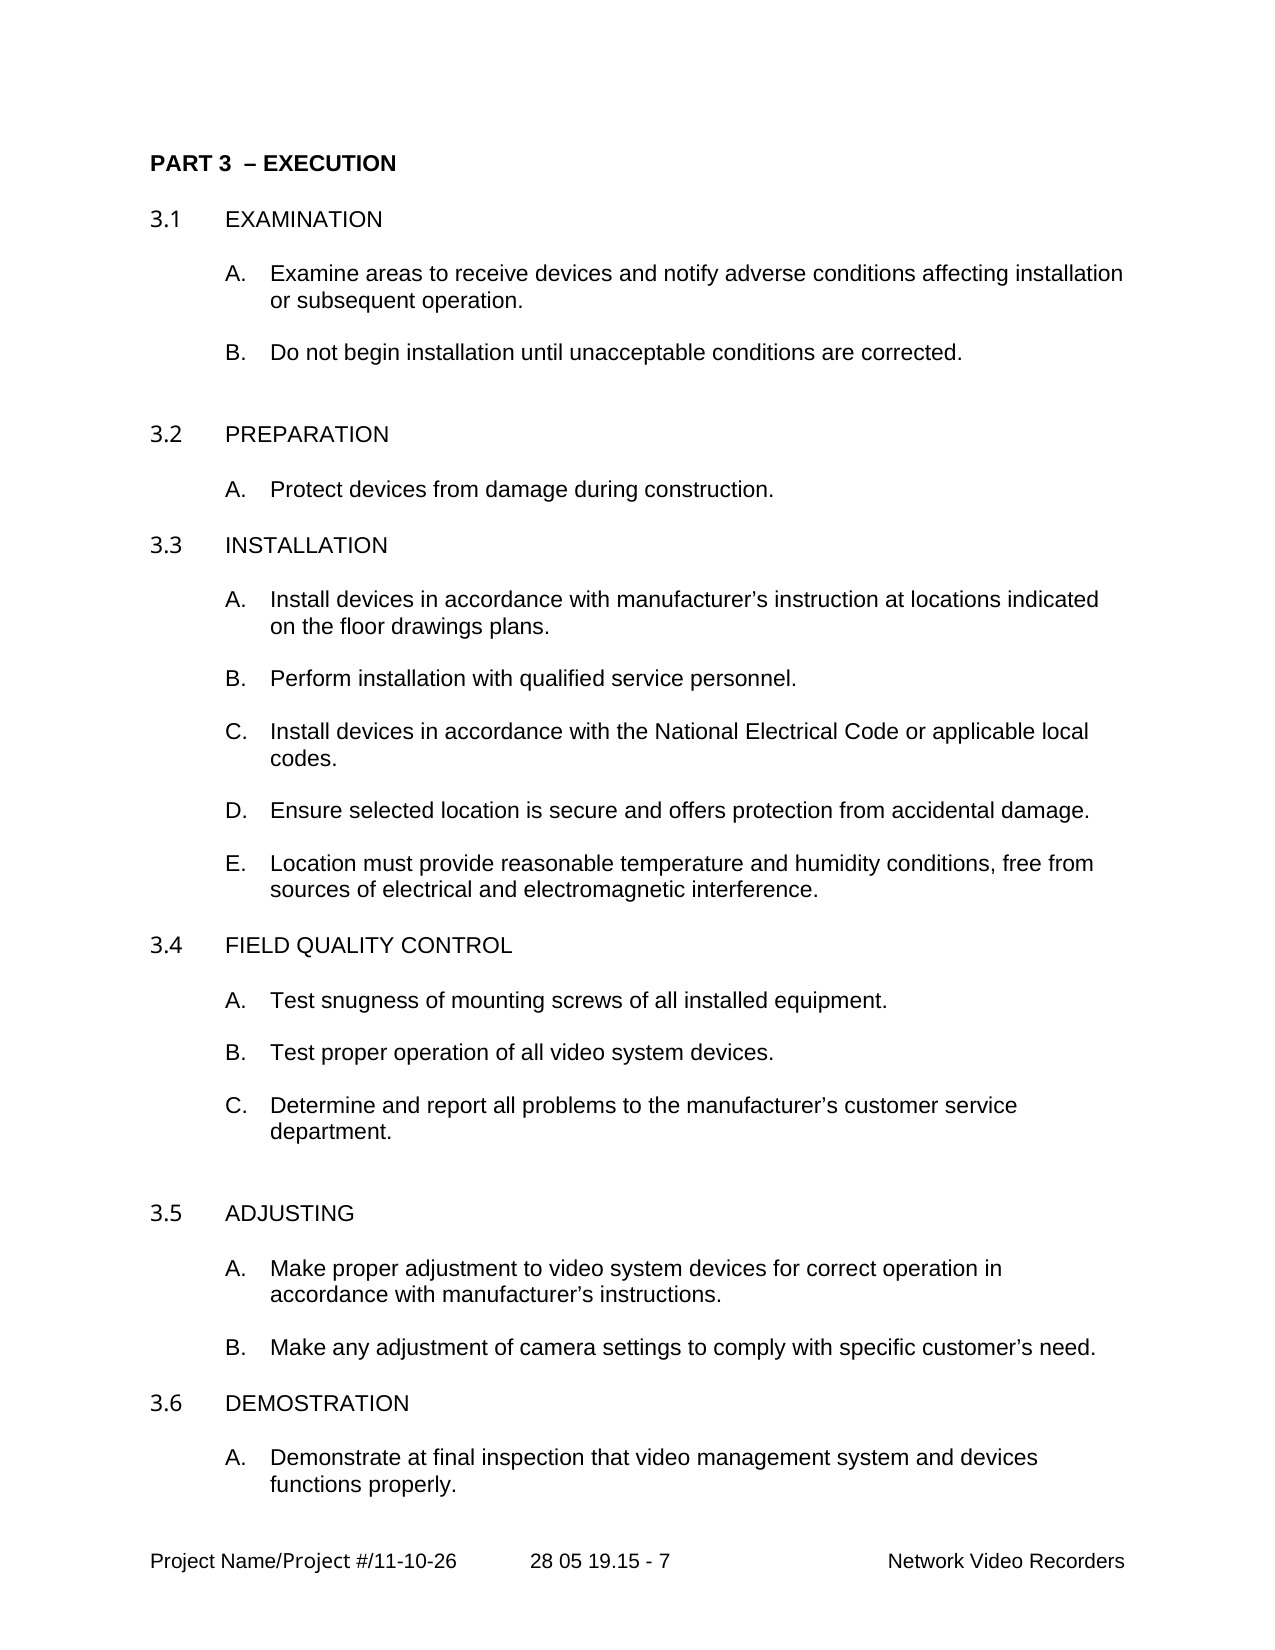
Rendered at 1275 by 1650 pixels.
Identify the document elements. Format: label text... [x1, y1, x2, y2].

list Test snugness of mounting screws of all installed equipment. [225, 987, 1125, 1013]
list EXAMINATION [150, 203, 1125, 234]
list FIELD QUALITY CONTROL [150, 929, 1125, 960]
list Make any adjustment of camera settings to comply with specific customer’s need. [225, 1334, 1125, 1360]
list Test proper operation of all video system devices. [225, 1039, 1125, 1066]
list INSTALLATION [150, 529, 1125, 560]
list Do not begin installation until unacceptable conditions are corrected. [225, 339, 1125, 366]
list Install devices in accordance with manufacturer’s instruction at locations indicated on the floor drawings plans. [225, 586, 1125, 639]
list Perform installation with qualified service personnel. [225, 665, 1125, 692]
list Protect devices from damage during construction. [225, 476, 1125, 502]
list DEMOSTRATION [150, 1387, 1125, 1418]
list ADJUSTING [150, 1197, 1125, 1229]
list Demonstrate at final inspection that video management system and devices functions properly. [225, 1444, 1125, 1497]
list Determine and report all problems to the manufacturer’s customer service department. [225, 1092, 1125, 1145]
list Install devices in accordance with the National Electrical Code or applicable local codes. [225, 718, 1125, 771]
list Location must provide reasonable temperature and humidity conditions, free from sources of electrical and electromagnetic interference. [225, 850, 1125, 903]
list – EXECUTION [150, 150, 1125, 176]
list PREPARATION [150, 418, 1125, 450]
list Make proper adjustment to video system devices for correct operation in accordance with manufacturer’s instructions. [225, 1255, 1125, 1308]
list Examine areas to receive devices and notify adverse conditions affecting installation or subsequent operation. [225, 260, 1125, 313]
list Ensure selected location is secure and offers protection from accidental damage. [225, 797, 1125, 823]
